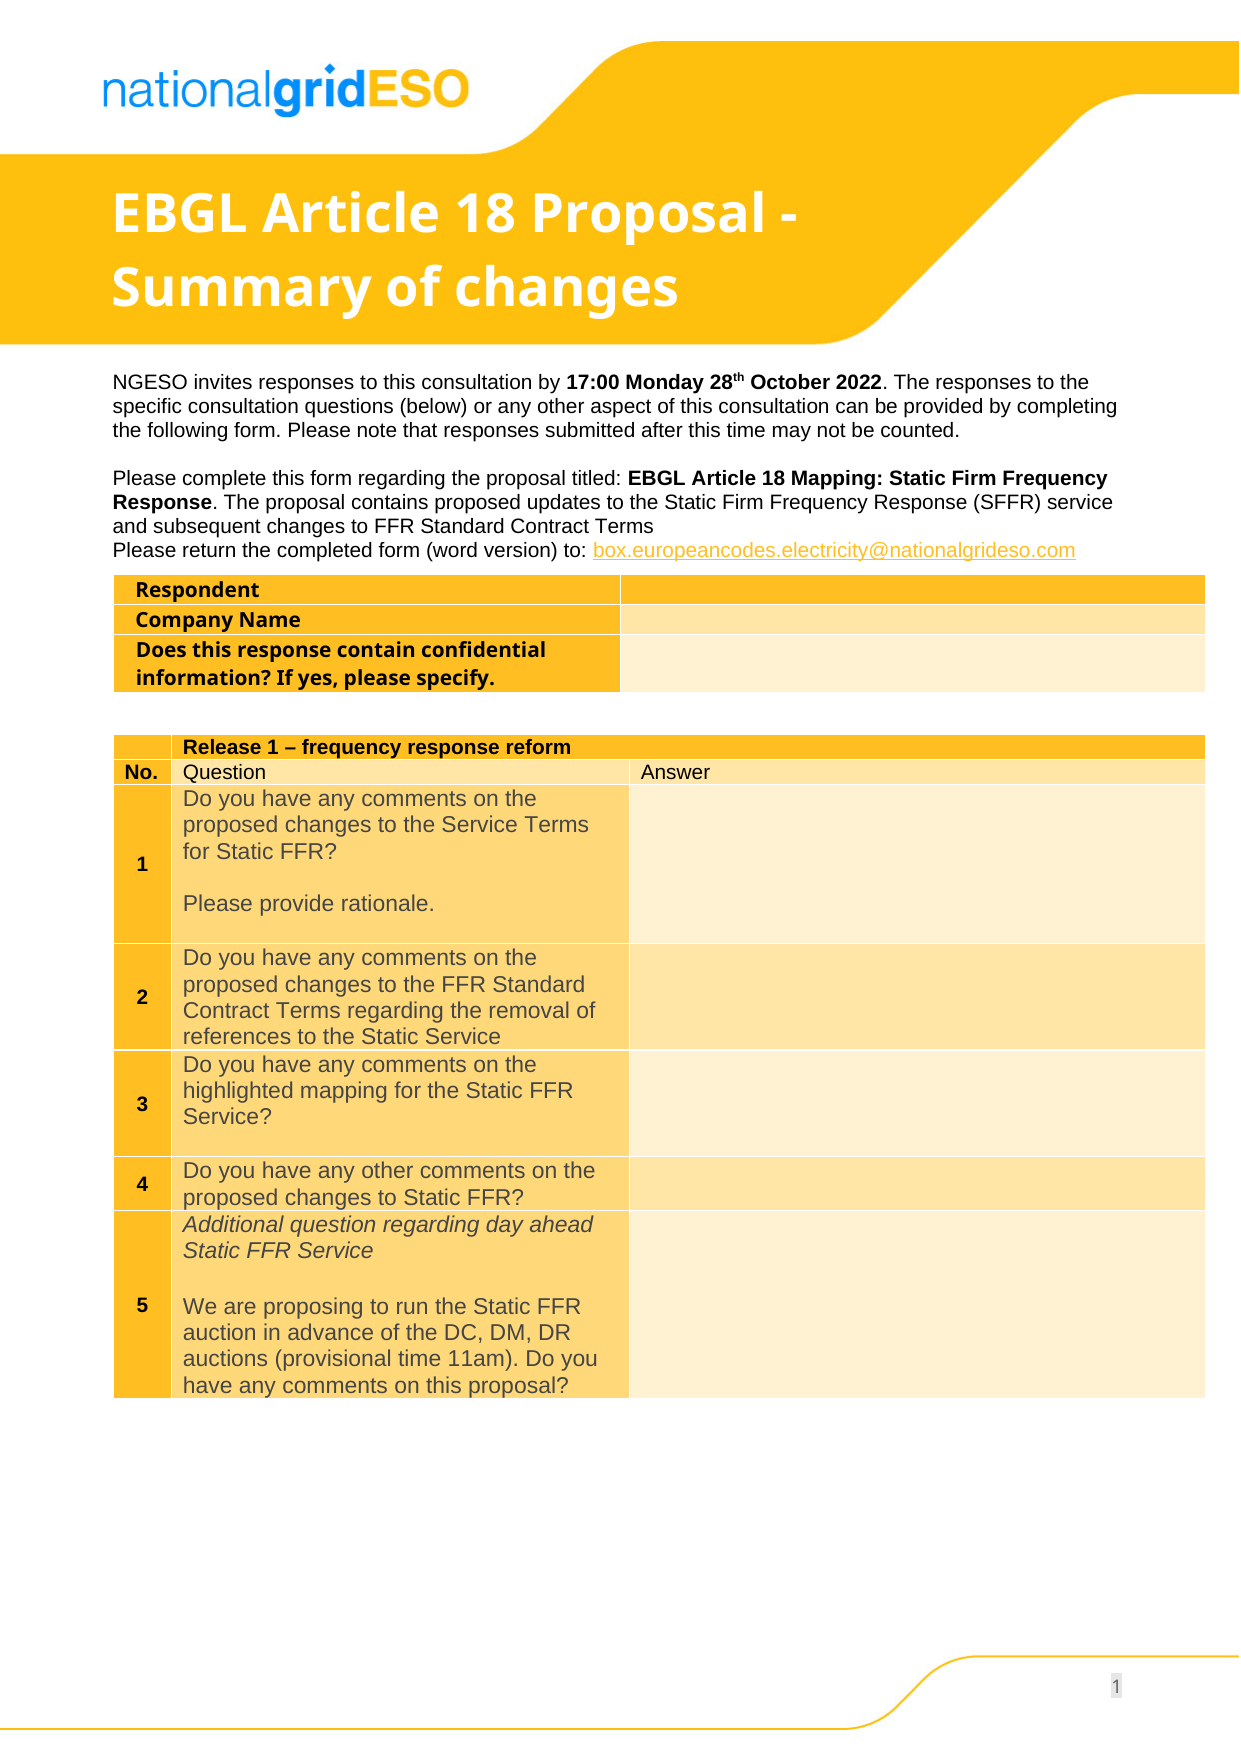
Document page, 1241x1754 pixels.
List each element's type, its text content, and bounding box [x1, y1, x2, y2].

table_cell [630, 1157, 1205, 1210]
table_cell Additional question regarding day ahead Static FFR Service We are proposing to run the Static FFR auction in advance of the DC, DM, DR auctions (provisional time 11am). Do you have any comments on this proposal? [172, 1211, 629, 1398]
table_cell [630, 944, 1205, 1049]
text Please complete this form regarding the proposal titled: EBGL Article 18 Mapping: Static Firm Frequency Response. The proposal contains proposed updates to the Static Firm Frequency Response (SFFR) service and subsequent changes to FFR Standard Contract Terms [112, 466, 1128, 538]
table_cell 3 [114, 1051, 171, 1156]
table_header Respondent [114, 575, 620, 604]
table_cell [630, 1211, 1205, 1398]
table_cell No. [114, 760, 171, 784]
table_cell Do you have any other comments on the proposed changes to Static FFR? [172, 1157, 629, 1210]
table_cell [630, 1051, 1205, 1156]
table_cell [621, 605, 1205, 634]
table_cell 4 [114, 1157, 171, 1210]
picture [0, 0, 1239, 1754]
table_cell Company Name [114, 605, 620, 634]
table_cell Do you have any comments on the highlighted mapping for the Static FFR Service? [172, 1051, 629, 1156]
table_header Release 1 – frequency response reform [172, 735, 1205, 759]
table_cell Answer [630, 760, 1205, 784]
table_cell 1 [114, 785, 171, 943]
table_cell Do you have any comments on the proposed changes to the FFR Standard Contract Terms regarding the removal of references to the Static Service [172, 944, 629, 1049]
table_cell [114, 635, 620, 692]
table_cell Question [172, 760, 629, 784]
table_cell 5 [114, 1211, 171, 1398]
text Please return the completed form (word version) to: box.europeancodes.electricity@nationalgrideso.com [112, 538, 1128, 562]
table_header [114, 735, 171, 759]
table_header [621, 575, 1205, 604]
title EBGL Article 18 Proposal - Summary of changes [112, 174, 924, 322]
table_cell Do you have any comments on the proposed changes to the Service Terms for Static FFR? Please provide rationale. [172, 785, 629, 943]
table_cell 2 [114, 944, 171, 1049]
table_cell [621, 635, 1205, 692]
text NGESO invites responses to this consultation by 17:00 Monday 28th October 2022. The responses to the specific consultation questions (below) or any other aspect of this consultation can be provided by completing the following form. Please note that responses submitted after this time may not be counted. [112, 370, 1128, 442]
table_cell [630, 785, 1205, 943]
